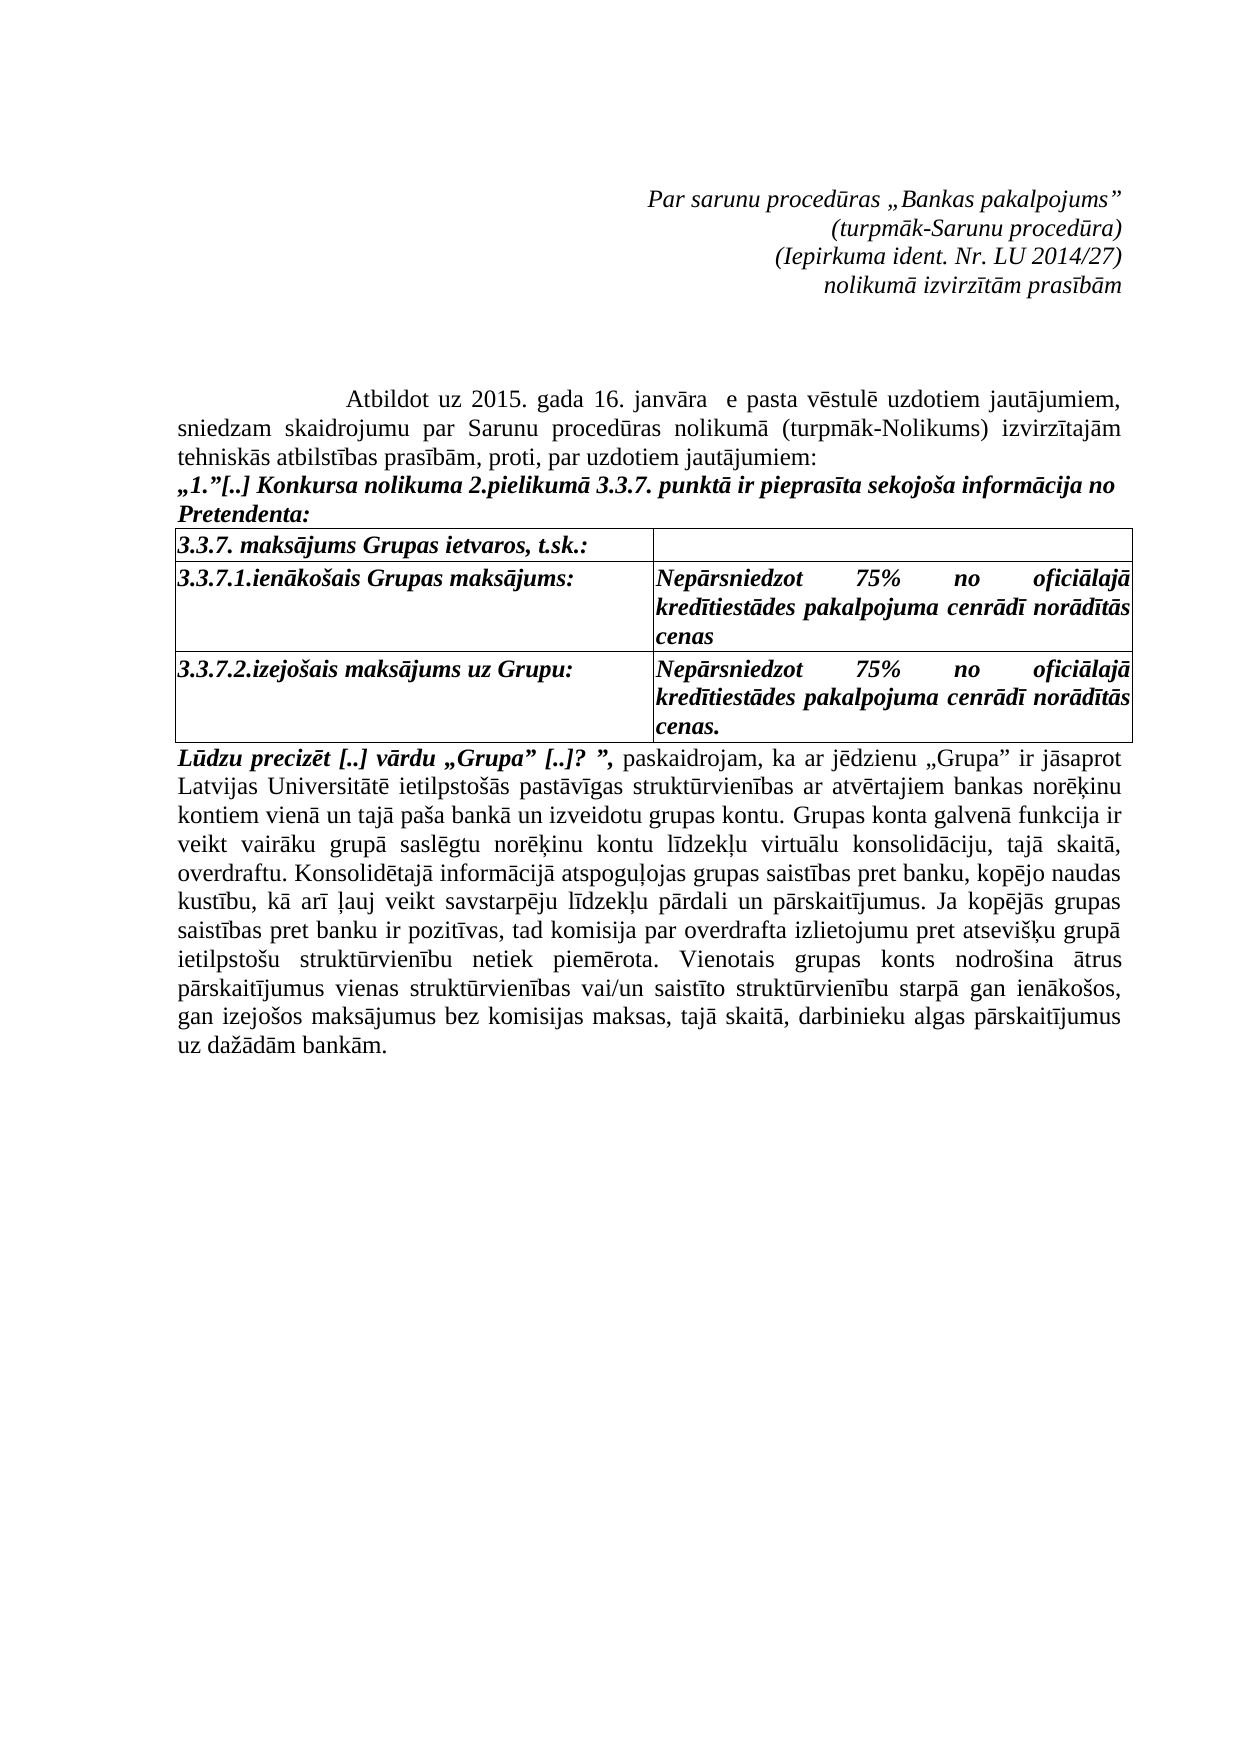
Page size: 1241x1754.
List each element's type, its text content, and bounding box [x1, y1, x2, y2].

text „1.”[..] Konkursa nolikuma 2.pielikumā 3.3.7. punktā ir pieprasīta sekojoša informācija no Pretendenta: [177, 470, 1122, 528]
table_header 3.3.7. maksājums Grupas ietvaros, t.sk.: [176, 529, 653, 561]
text (turpmāk-Sarunu procedūra) [177, 213, 1122, 241]
text Atbildot uz 2015. gada 16. janvāra e pasta vēstulē uzdotiem jautājumiem, sniedzam skaidrojumu par Sarunu procedūras nolikumā (turpmāk-Nolikums) izvirzītajām tehniskās atbilstības prasībām, proti, par uzdotiem jautājumiem: [177, 384, 1122, 470]
text Par sarunu procedūras „Bankas pakalpojums” [177, 184, 1122, 213]
text nolikumā izvirzītām prasībām [177, 270, 1122, 299]
table_cell 3.3.7.2.izejošais maksājums uz Grupu: [176, 652, 653, 742]
table_cell 3.3.7.1.ienākošais Grupas maksājums: [176, 562, 653, 651]
table_header [654, 529, 1132, 561]
text Lūdzu precizēt [..] vārdu „Grupa” [..]? ”, paskaidrojam, ka ar jēdzienu „Grupa” ir jāsaprot Latvijas Universitātē ietilpstošās pastāvīgas struktūrvienības ar atvērtajiem bankas norēķinu kontiem vienā un tajā paša bankā un izveidotu grupas kontu. Grupas konta galvenā funkcija ir veikt vairāku grupā saslēgtu norēķinu kontu līdzekļu virtuālu konsolidāciju, tajā skaitā, overdraftu. Konsolidētajā informācijā atspoguļojas grupas saistības pret banku, kopējo naudas kustību, kā arī ļauj veikt savstarpēju līdzekļu pārdali un pārskaitījumus. Ja kopējās grupas saistības pret banku ir pozitīvas, tad komisija par overdrafta izlietojumu pret atsevišķu grupā ietilpstošu struktūrvienību netiek piemērota. Vienotais grupas konts nodrošina ātrus pārskaitījumus vienas struktūrvienības vai/un saistīto struktūrvienību starpā gan ienākošos, gan izejošos maksājumus bez komisijas maksas, tajā skaitā, darbinieku algas pārskaitījumus uz dažādām bankām. [177, 743, 1122, 1059]
table_cell Nepārsniedzot 75% no oficiālajā kredītiestādes pakalpojuma cenrādī norādītās cenas. [654, 652, 1132, 742]
text (Iepirkuma ident. Nr. LU 2014/27) [177, 241, 1122, 270]
table_cell Nepārsniedzot 75% no oficiālajā kredītiestādes pakalpojuma cenrādī norādītās cenas [654, 562, 1132, 651]
